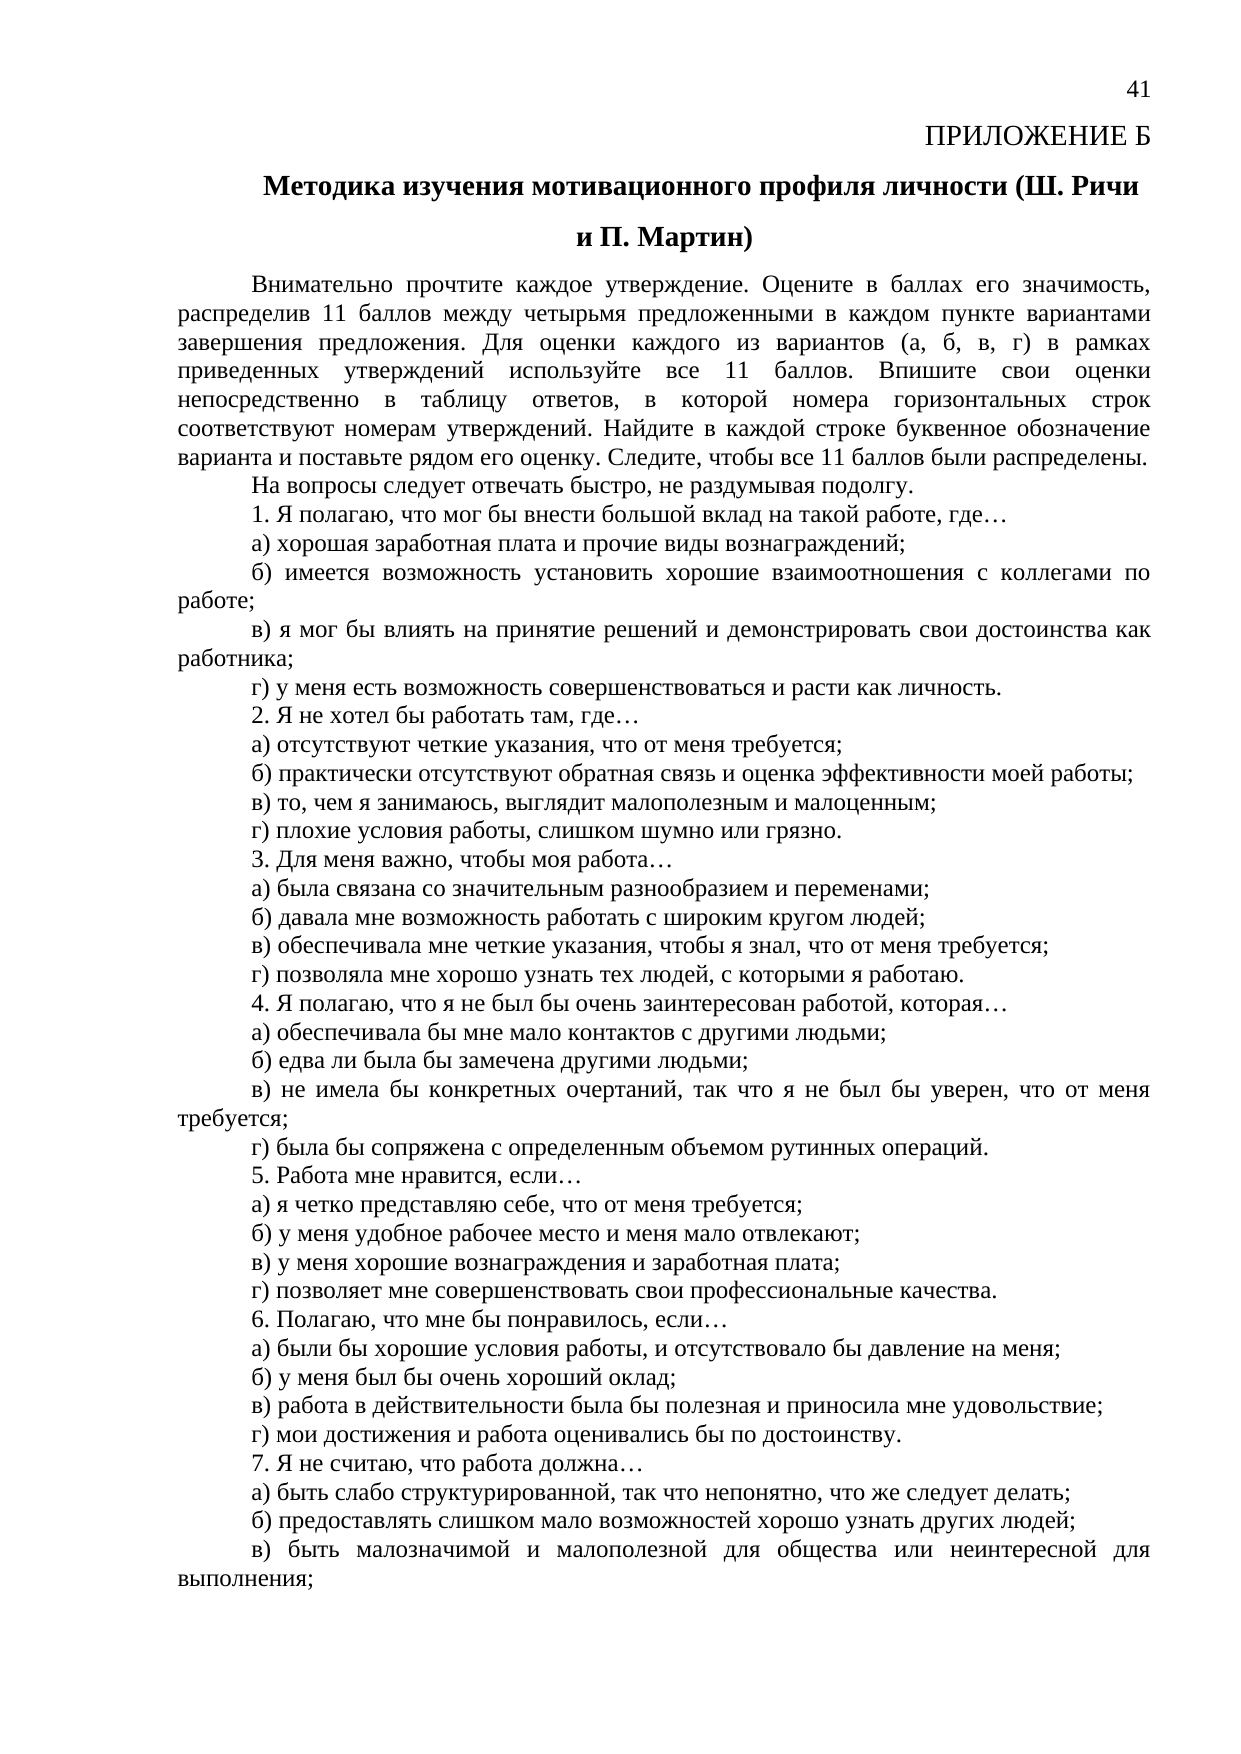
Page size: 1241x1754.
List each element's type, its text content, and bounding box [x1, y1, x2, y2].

text б) давала мне возможность работать с широким кругом людей; [177, 902, 1152, 930]
text а) быть слабо структурированной, так что непонятно, что же следует делать; [177, 1477, 1152, 1505]
text г) плохие условия работы, слишком шумно или грязно. [177, 815, 1152, 844]
text в) обеспечивала мне четкие указания, чтобы я знал, что от меня требуется; [177, 930, 1152, 959]
text а) была связана со значительным разнообразием и переменами; [177, 873, 1152, 902]
text 3. Для меня важно, чтобы моя работа… [177, 844, 1152, 873]
text 2. Я не хотел бы работать там, где… [177, 700, 1152, 729]
text г) позволяет мне совершенствовать свои профессиональные качества. [177, 1275, 1152, 1304]
text б) практически отсутствуют обратная связь и оценка эффективности моей работы; [177, 758, 1152, 787]
text б) у меня удобное рабочее место и меня мало отвлекают; [177, 1218, 1152, 1247]
text б) имеется возможность установить хорошие взаимоотношения с коллегами по работе; [177, 557, 1152, 614]
text г) у меня есть возможность совершенствоваться и расти как личность. [177, 672, 1152, 700]
text б) едва ли была бы замечена другими людьми; [177, 1045, 1152, 1074]
text в) у меня хорошие вознаграждения и заработная плата; [177, 1247, 1152, 1275]
text 1. Я полагаю, что мог бы внести большой вклад на такой работе, где… [177, 499, 1152, 528]
text в) работа в действительности была бы полезная и приносила мне удовольствие; [177, 1390, 1152, 1419]
text г) мои достижения и работа оценивались бы по достоинству. [177, 1419, 1152, 1448]
text б) предоставлять слишком мало возможностей хорошо узнать других людей; [177, 1505, 1152, 1534]
text На вопросы следует отвечать быстро, не раздумывая подолгу. [177, 470, 1152, 499]
text г) была бы сопряжена с определенным объемом рутинных операций. [177, 1132, 1152, 1160]
text ПРИЛОЖЕНИЕ Б [177, 118, 1152, 152]
text а) обеспечивала бы мне мало контактов с другими людьми; [177, 1017, 1152, 1045]
text 4. Я полагаю, что я не был бы очень заинтересован работой, которая… [177, 988, 1152, 1017]
text а) отсутствуют четкие указания, что от меня требуется; [177, 729, 1152, 758]
text а) были бы хорошие условия работы, и отсутствовало бы давление на меня; [177, 1333, 1152, 1362]
text 5. Работа мне нравится, если… [177, 1160, 1152, 1189]
text в) быть малозначимой и малополезной для общества или неинтересной для выполнения; [177, 1534, 1152, 1592]
text в) не имела бы конкретных очертаний, так что я не был бы уверен, что от меня требуется; [177, 1074, 1152, 1132]
text Методика изучения мотивационного профиля личности (Ш. Ричи и П. Мартин) [177, 168, 1152, 252]
text 6. Полагаю, что мне бы понравилось, если… [177, 1304, 1152, 1333]
text г) позволяла мне хорошо узнать тех людей, с которыми я работаю. [177, 959, 1152, 988]
text а) хорошая заработная плата и прочие виды вознаграждений; [177, 528, 1152, 557]
text а) я четко представляю себе, что от меня требуется; [177, 1189, 1152, 1218]
text в) то, чем я занимаюсь, выглядит малополезным и малоценным; [177, 787, 1152, 815]
text б) у меня был бы очень хороший оклад; [177, 1362, 1152, 1390]
text 7. Я не считаю, что работа должна… [177, 1448, 1152, 1477]
text Внимательно прочтите каждое утверждение. Оцените в баллах его значимость, распределив 11 баллов между четырьмя предложенными в каждом пункте вариантами завершения предложения. Для оценки каждого из вариантов (а, б, в, г) в рамках приведенных утверждений используйте все 11 баллов. Впишите свои оценки непосредственно в таблицу ответов, в которой номера горизонтальных строк соответствуют номерам утверждений. Найдите в каждой строке буквенное обозначение варианта и поставьте рядом его оценку. Следите, чтобы все 11 баллов были распределены. [177, 269, 1152, 470]
text в) я мог бы влиять на принятие решений и демонстрировать свои достоинства как работника; [177, 614, 1152, 672]
